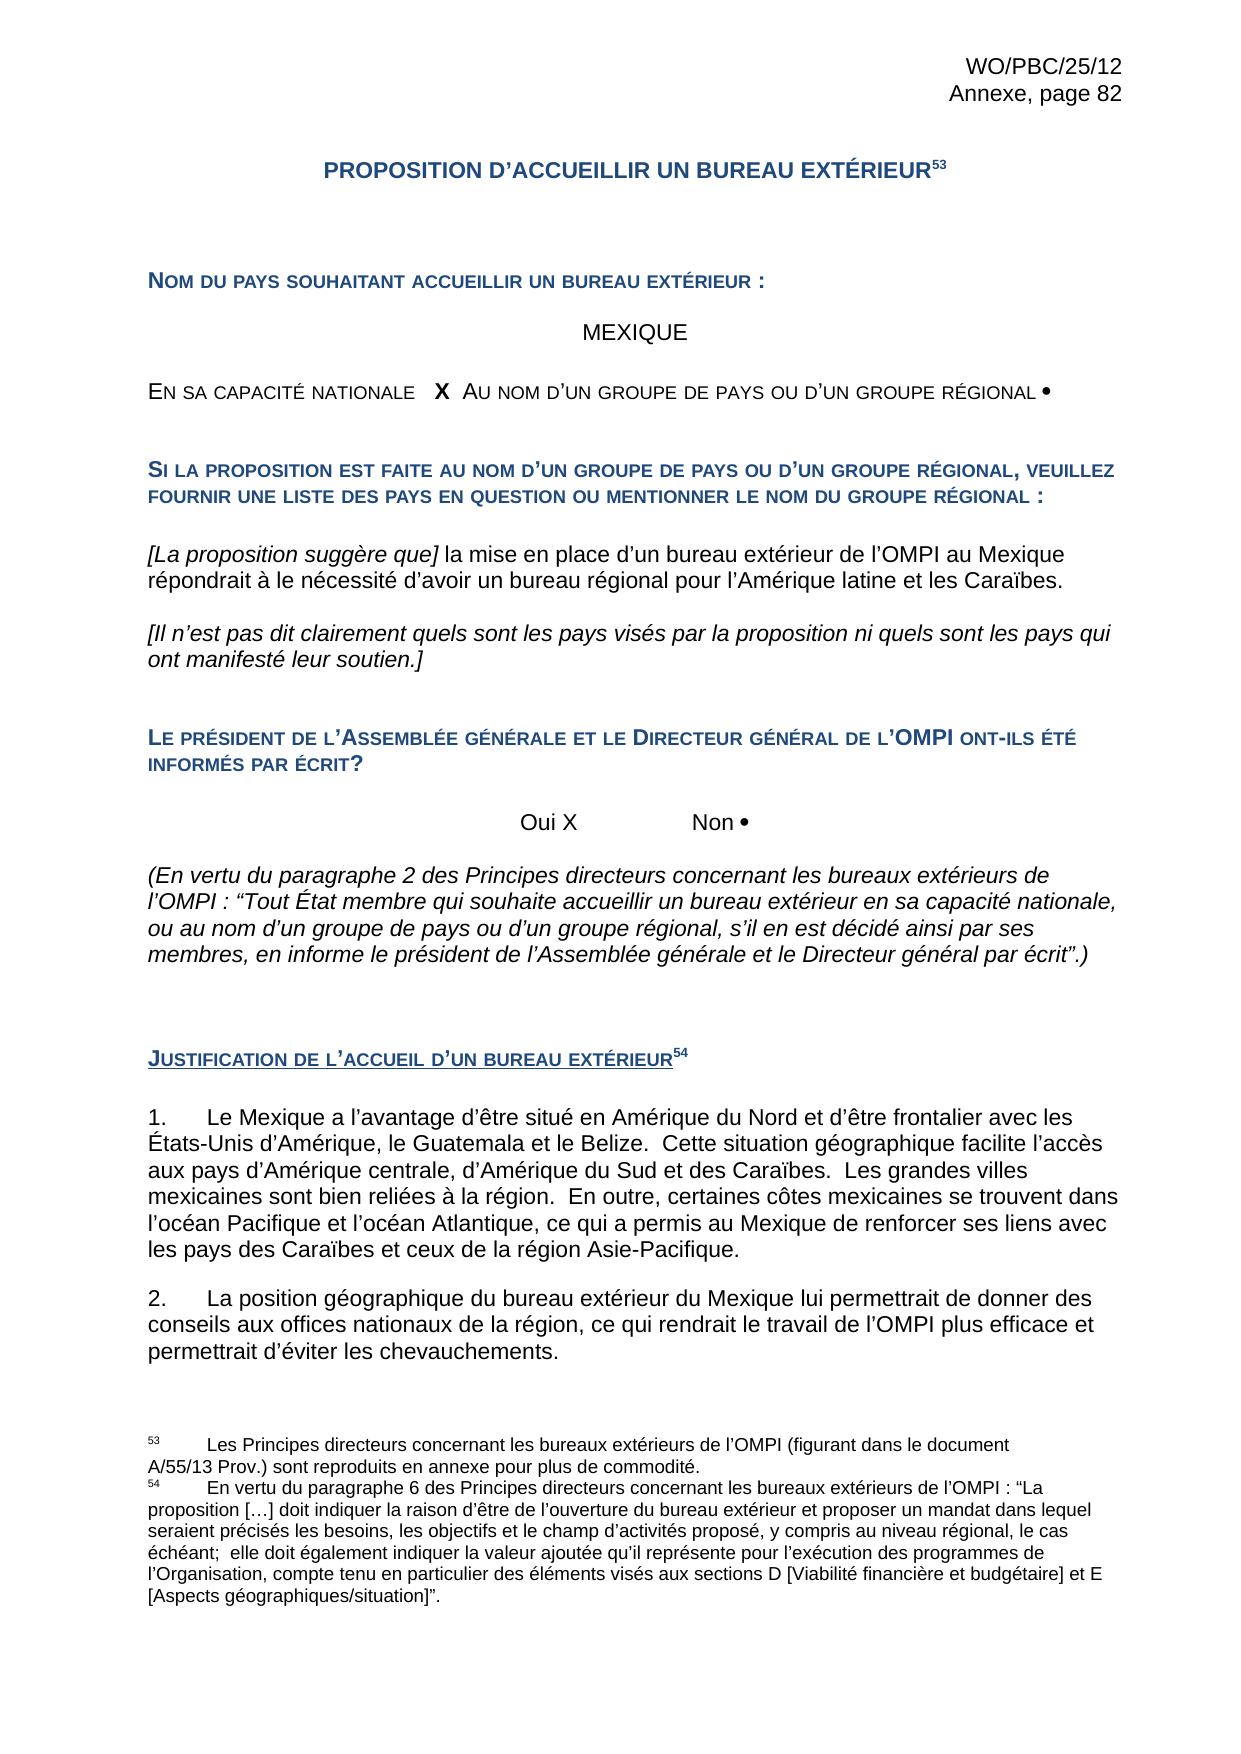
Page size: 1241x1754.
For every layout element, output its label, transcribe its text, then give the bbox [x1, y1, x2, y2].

text [La proposition suggère que] la mise en place d’un bureau extérieur de l’OMPI au Mexique répondrait à le nécessité d’avoir un bureau régional pour l’Amérique latine et les Caraïbes. [148, 541, 1122, 593]
subtitle Le président de l’Assemblée générale et le Directeur général de l’OMPI ont-ils été informés par écrit? [148, 724, 1122, 777]
subtitle Mexique [148, 319, 1122, 345]
text Oui X Non [148, 809, 1122, 836]
subtitle Si la proposition est faite au nom d’un groupe de pays ou d’un groupe régional, veuillez fournir une liste des pays en question ou mentionner le nom du groupe régional : [148, 456, 1122, 508]
subtitle Justification de l’accueil d’un bureau extérieur [148, 1045, 1122, 1071]
subtitle Nom du pays souhaitant accueillir un bureau extérieur : [148, 267, 1122, 294]
text La position géographique du bureau extérieur du Mexique lui permettrait de donner des conseils aux offices nationaux de la région, ce qui rendrait le travail de l’OMPI plus efficace et permettrait d’éviter les chevauchements. [148, 1285, 1122, 1364]
text (En vertu du paragraphe 2 des Principes directeurs concernant les bureaux extérieurs de l’OMPI : “Tout État membre qui souhaite accueillir un bureau extérieur en sa capacité nationale, ou au nom d’un groupe de pays ou d’un groupe régional, s’il en est décidé ainsi par ses membres, en informe le président de l’Assemblée générale et le Directeur général par écrit”.) [148, 862, 1122, 967]
text En sa capacité nationale X Au nom d’un groupe de pays ou d’un groupe régional [148, 378, 1122, 404]
text [Il n’est pas dit clairement quels sont les pays visés par la proposition ni quels sont les pays qui ont manifesté leur soutien.] [148, 620, 1122, 673]
list Le Mexique a l’avantage d’être situé en Amérique du Nord et d’être frontalier avec les États-Unis d’Amérique, le Guatemala et le Belize. Cette situation géographique facilite l’accès aux pays d’Amérique centrale, d’Amérique du Sud et des Caraïbes. Les grandes villes mexicaines sont bien reliées à la région. En outre, certaines côtes mexicaines se trouvent dans l’océan Pacifique et l’océan Atlantique, ce qui a permis au Mexique de renforcer ses liens avec les pays des Caraïbes et ceux de la région Asie-Pacifique. [148, 1104, 1122, 1262]
subtitle PROPOSITION D’ACCUEILLIR UN BUREAU EXTÉRIEUR [148, 157, 1122, 183]
